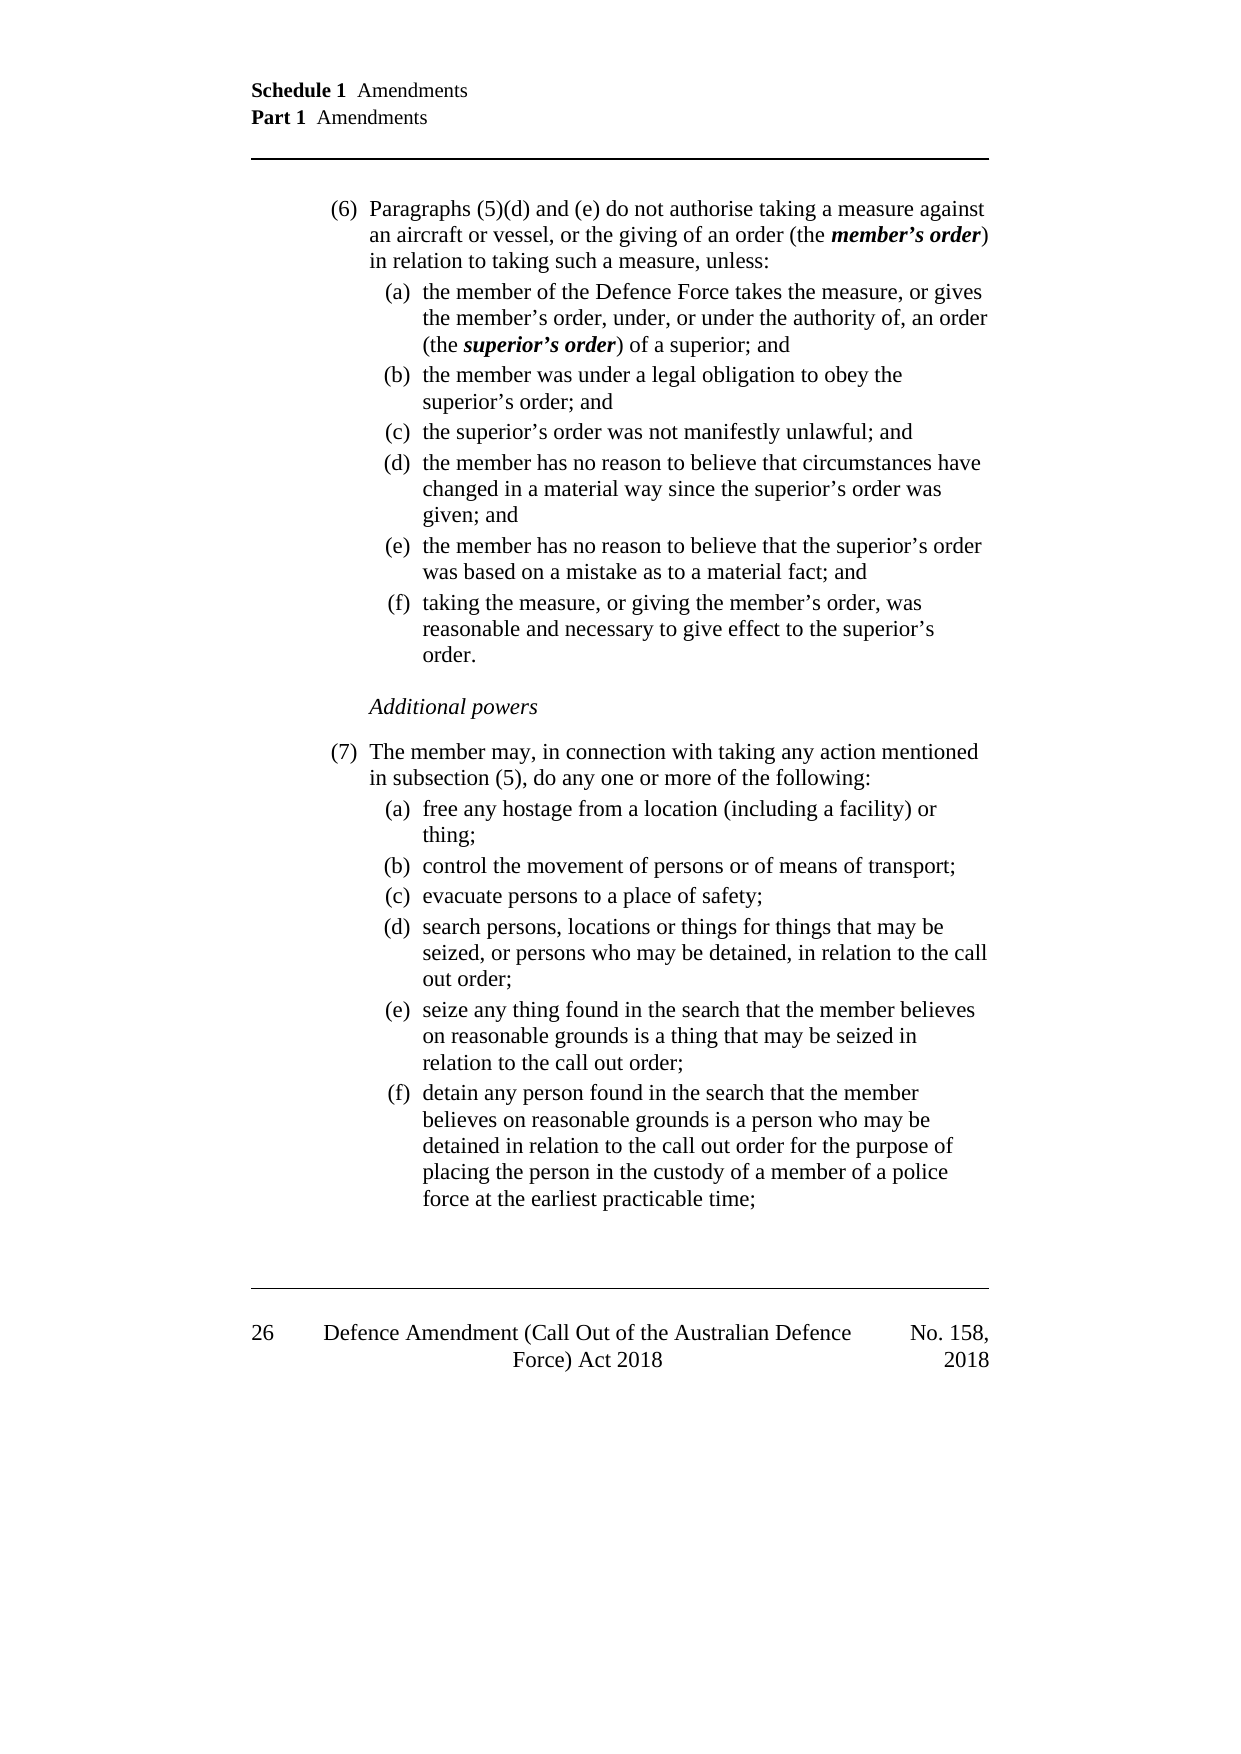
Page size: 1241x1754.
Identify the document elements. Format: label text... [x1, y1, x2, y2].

text (d) the member has no reason to believe that circumstances have changed in a material way since the superior’s order was given; and [251, 449, 989, 528]
text (a) free any hostage from a location (including a facility) or thing; [251, 795, 989, 848]
text Additional powers [369, 693, 989, 719]
text (f) taking the measure, or giving the member’s order, was reasonable and necessary to give effect to the superior’s order. [251, 589, 989, 668]
text (7) The member may, in connection with taking any action mentioned in subsection (5), do any one or more of the following: [251, 738, 989, 791]
text (c) the superior’s order was not manifestly unlawful; and [251, 418, 989, 444]
text (6) Paragraphs (5)(d) and (e) do not authorise taking a measure against an aircraft or vessel, or the giving of an order (the member’s order) in relation to taking such a measure, unless: [251, 195, 989, 274]
text (e) the member has no reason to believe that the superior’s order was based on a mistake as to a material fact; and [251, 532, 989, 585]
text (e) seize any thing found in the search that the member believes on reasonable grounds is a thing that may be seized in relation to the call out order; [251, 996, 989, 1075]
text (b) the member was under a legal obligation to obey the superior’s order; and [251, 361, 989, 414]
text (c) evacuate persons to a place of safety; [251, 882, 989, 909]
text (d) search persons, locations or things for things that may be seized, or persons who may be detained, in relation to the call out order; [251, 913, 989, 992]
text (f) detain any person found in the search that the member believes on reasonable grounds is a person who may be detained in relation to the call out order for the purpose of placing the person in the custody of a member of a police force at the earliest practicable time; [251, 1079, 989, 1211]
text (b) control the movement of persons or of means of transport; [251, 852, 989, 878]
text (a) the member of the Defence Force takes the measure, or gives the member’s order, under, or under the authority of, an order (the superior’s order) of a superior; and [251, 278, 989, 357]
